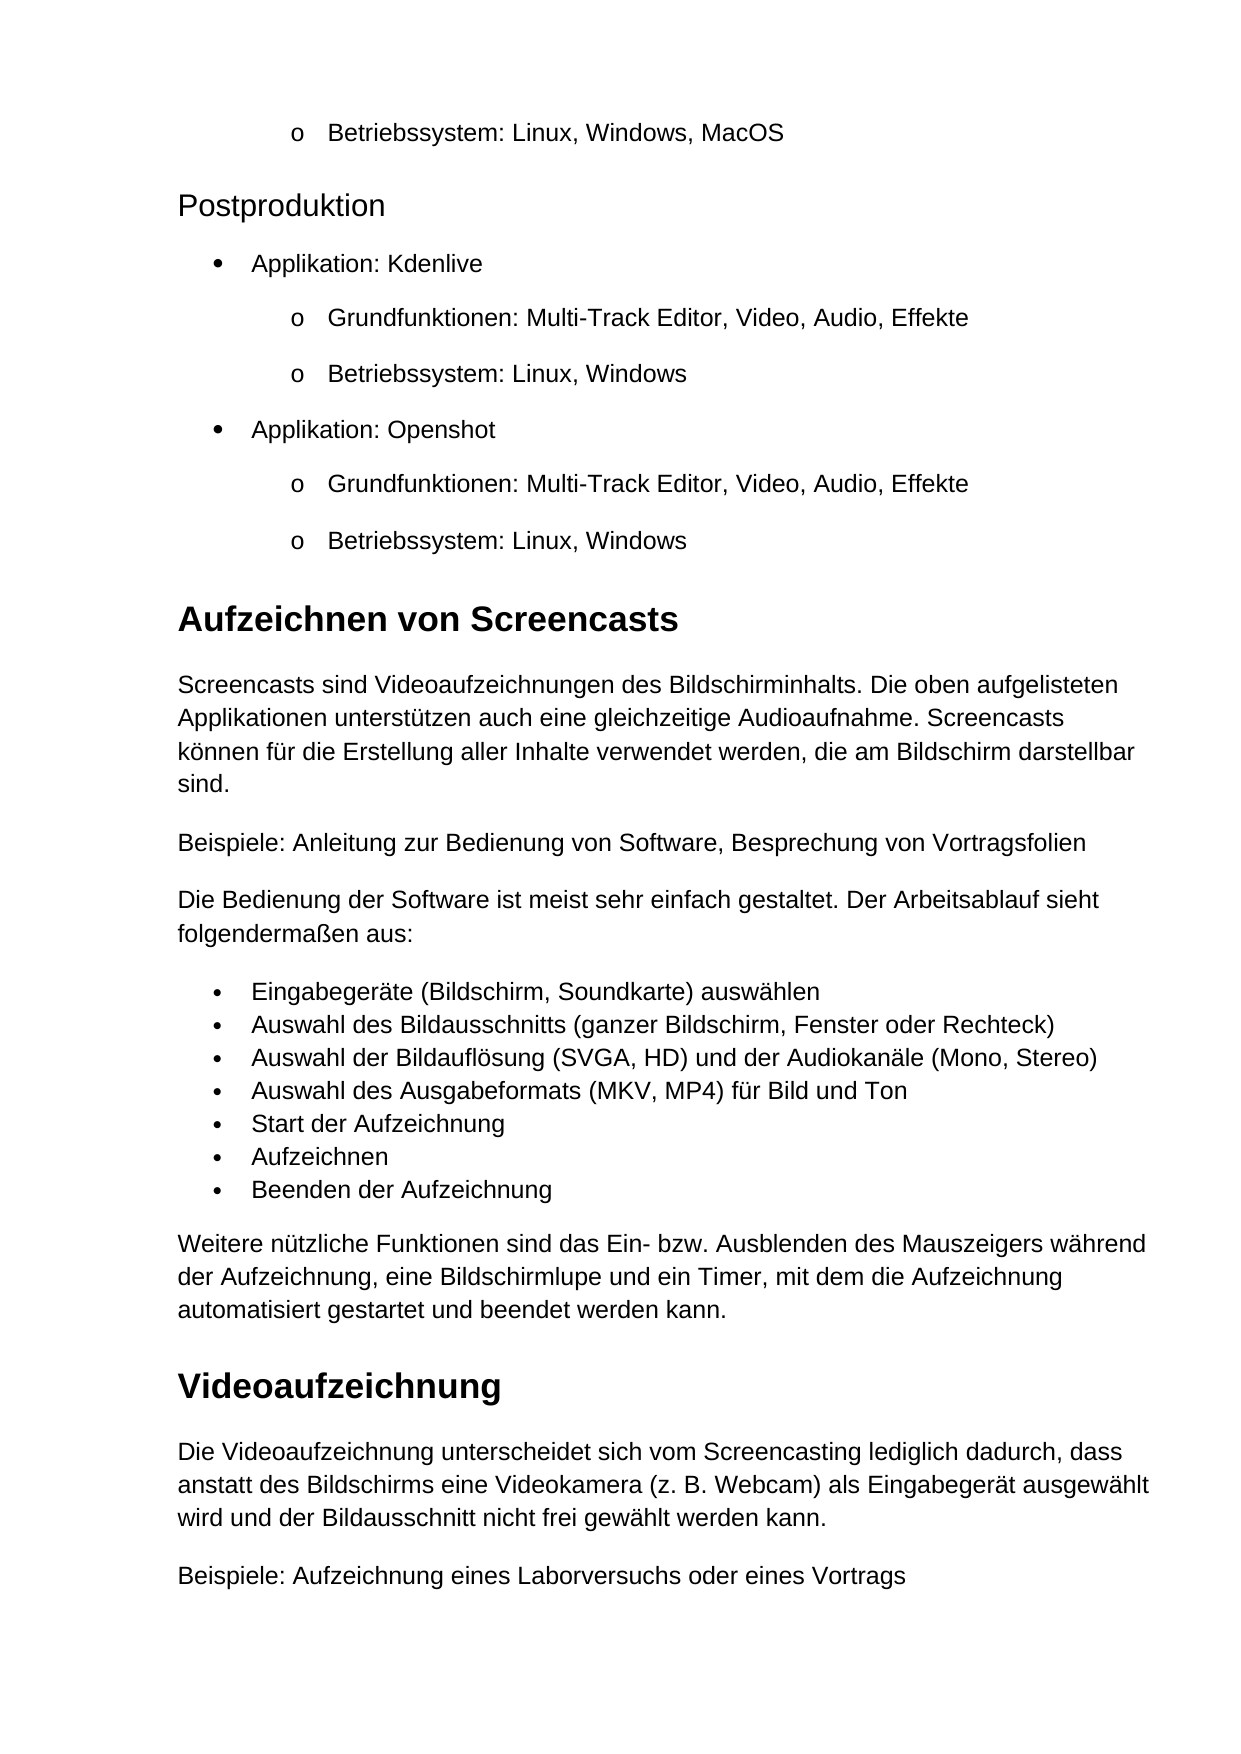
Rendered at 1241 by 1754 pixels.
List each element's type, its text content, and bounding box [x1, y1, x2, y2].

list Auswahl des Ausgabeformats (MKV, MP4) für Bild und Ton [213, 1076, 1152, 1105]
text Beispiele: Anleitung zur Bedienung von Software, Besprechung von Vortragsfolien [177, 828, 1152, 857]
subtitle Videoaufzeichnung [177, 1366, 1152, 1406]
text Die Videoaufzeichnung unterscheidet sich vom Screencasting lediglich dadurch, dass anstatt des Bildschirms eine Videokamera (z. B. Webcam) als Eingabegerät ausgewählt wird und der Bildausschnitt nicht frei gewählt werden kann. [177, 1437, 1152, 1532]
list Applikation: Openshot [213, 416, 1152, 444]
list Betriebssystem: Linux, Windows [290, 359, 1152, 390]
list Applikation: Kdenlive [213, 249, 1152, 278]
list Auswahl des Bildausschnitts (ganzer Bildschirm, Fenster oder Rechteck) [213, 1010, 1152, 1039]
list Aufzeichnen [213, 1142, 1152, 1171]
list Beenden der Aufzeichnung [213, 1175, 1152, 1204]
list Eingabegeräte (Bildschirm, Soundkarte) auswählen [213, 977, 1152, 1006]
list Start der Aufzeichnung [213, 1109, 1152, 1138]
list Betriebssystem: Linux, Windows [290, 526, 1152, 557]
text Weitere nützliche Funktionen sind das Ein- bzw. Ausblenden des Mauszeigers während der Aufzeichnung, eine Bildschirmlupe und ein Timer, mit dem die Aufzeichnung automatisiert gestartet und beendet werden kann. [177, 1229, 1152, 1324]
list Grundfunktionen: Multi-Track Editor, Video, Audio, Effekte [290, 470, 1152, 501]
subtitle Postproduktion [177, 187, 1152, 223]
text Screencasts sind Videoaufzeichnungen des Bildschirminhalts. Die oben aufgelisteten Applikationen unterstützen auch eine gleichzeitige Audioaufnahme. Screencasts können für die Erstellung aller Inhalte verwendet werden, die am Bildschirm darstellbar sind. [177, 671, 1152, 799]
list Betriebssystem: Linux, Windows, MacOS [290, 118, 1152, 149]
subtitle Aufzeichnen von Screencasts [177, 599, 1152, 640]
list Auswahl der Bildauflösung (SVGA, HD) und der Audiokanäle (Mono, Stereo) [213, 1043, 1152, 1072]
text Die Bedienung der Software ist meist sehr einfach gestaltet. Der Arbeitsablauf sieht folgendermaßen aus: [177, 886, 1152, 948]
list Grundfunktionen: Multi-Track Editor, Video, Audio, Effekte [290, 303, 1152, 334]
text Beispiele: Aufzeichnung eines Laborversuchs oder eines Vortrags [177, 1561, 1152, 1590]
